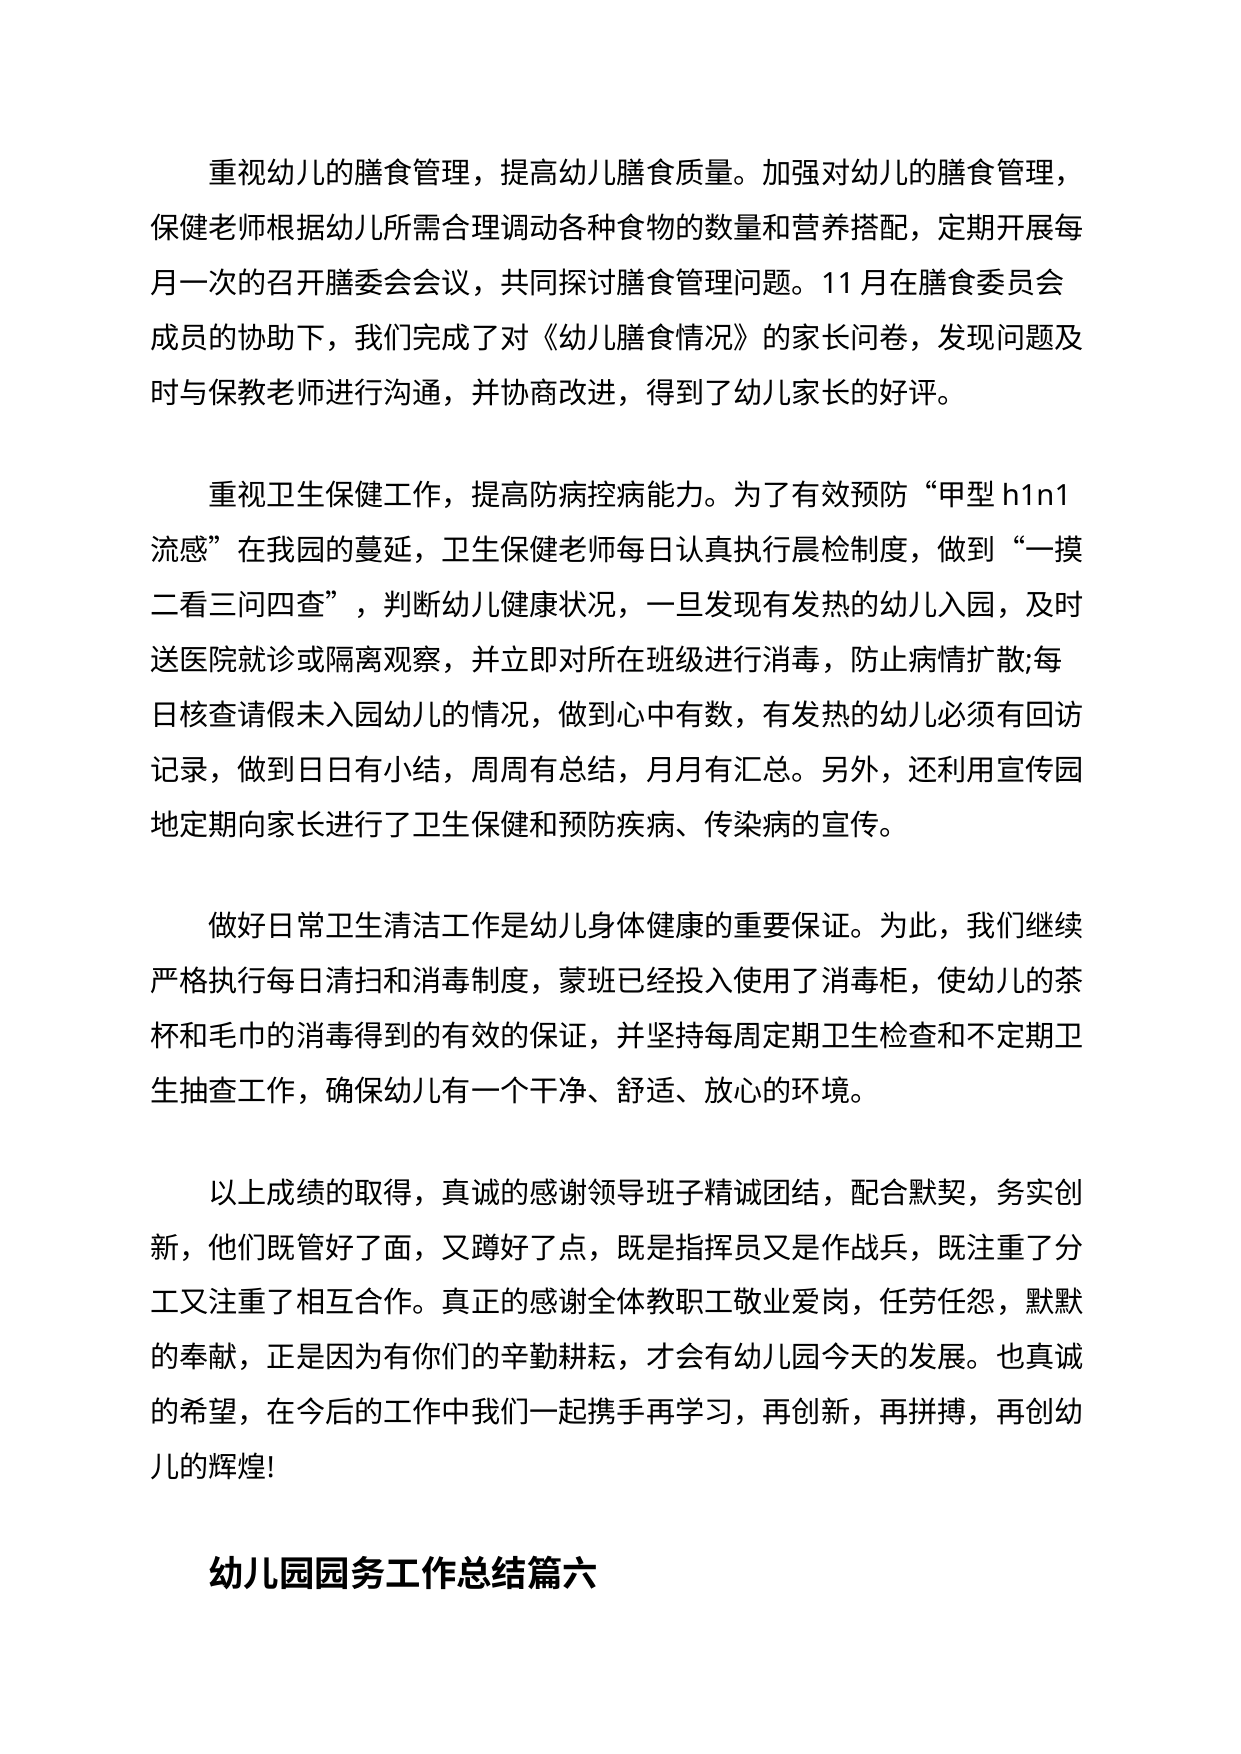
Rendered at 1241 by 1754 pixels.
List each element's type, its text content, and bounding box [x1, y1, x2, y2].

text 做好日常卫生清洁工作是幼儿身体健康的重要保证。为此，我们继续严格执行每日清扫和消毒制度，蒙班已经投入使用了消毒柜，使幼儿的茶杯和毛巾的消毒得到的有效的保证，并坚持每周定期卫生检查和不定期卫生抽查工作，确保幼儿有一个干净、舒适、放心的环境。 [150, 903, 1090, 1110]
text 以上成绩的取得，真诚的感谢领导班子精诚团结，配合默契，务实创新，他们既管好了面，又蹲好了点，既是指挥员又是作战兵，既注重了分工又注重了相互合作。真正的感谢全体教职工敬业爱岗，任劳任怨，默默的奉献，正是因为有你们的辛勤耕耘，才会有幼儿园今天的发展。也真诚的希望，在今后的工作中我们一起携手再学习，再创新，再拼搏，再创幼儿的辉煌! [150, 1169, 1090, 1486]
text 重视卫生保健工作，提高防病控病能力。为了有效预防“甲型h1n1流感”在我园的蔓延，卫生保健老师每日认真执行晨检制度，做到“一摸二看三问四查”，判断幼儿健康状况，一旦发现有发热的幼儿入园，及时送医院就诊或隔离观察，并立即对所在班级进行消毒，防止病情扩散;每日核查请假未入园幼儿的情况，做到心中有数，有发热的幼儿必须有回访记录，做到日日有小结，周周有总结，月月有汇总。另外，还利用宣传园地定期向家长进行了卫生保健和预防疾病、传染病的宣传。 [150, 471, 1090, 843]
text 重视幼儿的膳食管理，提高幼儿膳食质量。加强对幼儿的膳食管理，保健老师根据幼儿所需合理调动各种食物的数量和营养搭配，定期开展每月一次的召开膳委会会议，共同探讨膳食管理问题。11月在膳食委员会成员的协助下，我们完成了对《幼儿膳食情况》的家长问卷，发现问题及时与保教老师进行沟通，并协商改进，得到了幼儿家长的好评。 [150, 150, 1090, 412]
text 幼儿园园务工作总结篇六 [150, 1546, 1090, 1597]
